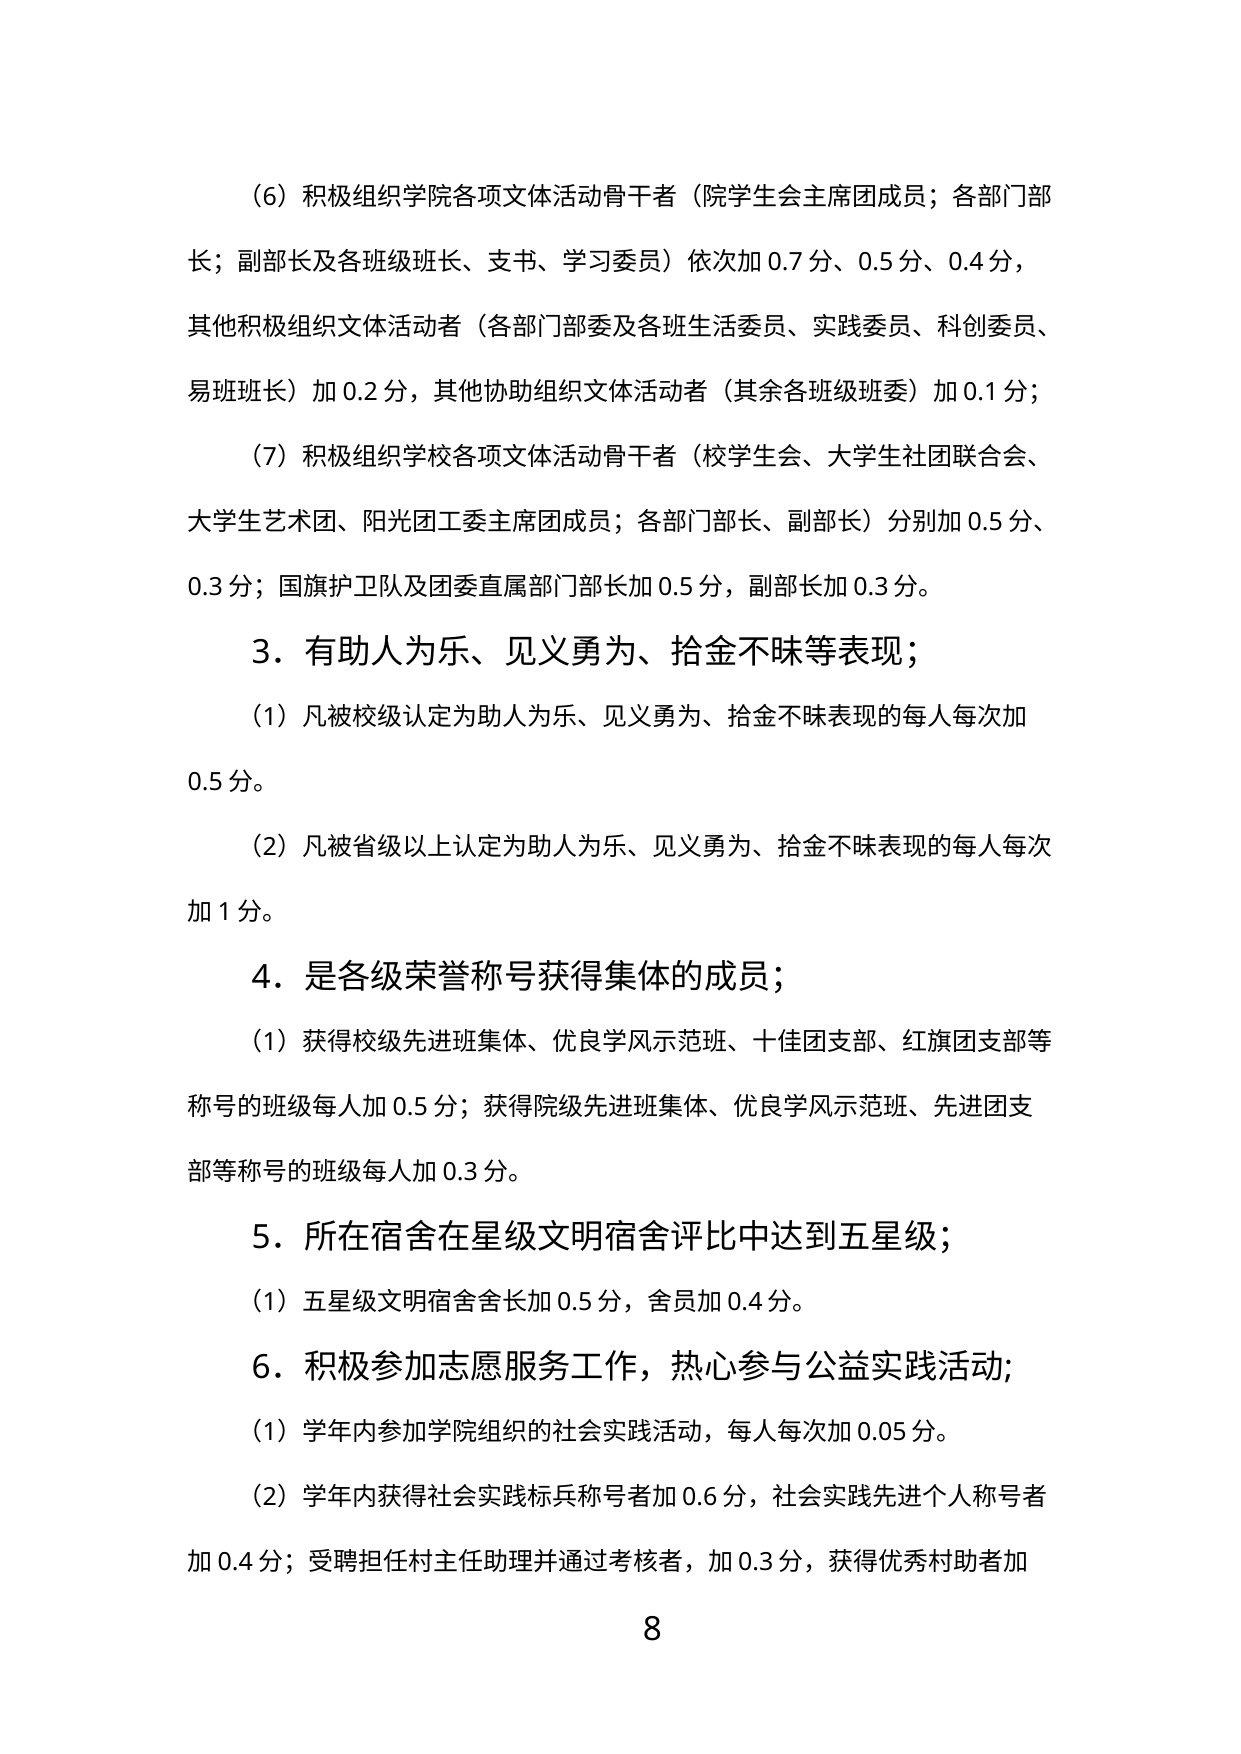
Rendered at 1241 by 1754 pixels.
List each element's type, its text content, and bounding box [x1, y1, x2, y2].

text （7）积极组织学校各项文体活动骨干者（校学生会、大学生社团联合会、大学生艺术团、阳光团工委主席团成员；各部门部长、副部长）分别加0.5分、0.3分；国旗护卫队及团委直属部门部长加0.5分，副部长加0.3分。 [187, 422, 1053, 617]
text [187, 1462, 1053, 1592]
text （6）积极组织学院各项文体活动骨干者（院学生会主席团成员；各部门部长；副部长及各班级班长、支书、学习委员）依次加0.7分、0.5分、0.4分，其他积极组织文体活动者（各部门部委及各班生活委员、实践委员、科创委员、易班班长）加0.2分，其他协助组织文体活动者（其余各班级班委）加0.1分； [187, 162, 1053, 422]
text 6．积极参加志愿服务工作，热心参与公益实践活动; [187, 1332, 1053, 1397]
text （1）五星级文明宿舍舍长加0.5分，舍员加0.4分。 [187, 1267, 1053, 1332]
text （1）获得校级先进班集体、优良学风示范班、十佳团支部、红旗团支部等称号的班级每人加0.5分；获得院级先进班集体、优良学风示范班、先进团支部等称号的班级每人加0.3分。 [187, 1007, 1053, 1202]
text （1）凡被校级认定为助人为乐、见义勇为、拾金不昧表现的每人每次加0.5分。 [187, 682, 1053, 812]
text （1）学年内参加学院组织的社会实践活动，每人每次加0.05分。 [187, 1397, 1053, 1462]
text （2）凡被省级以上认定为助人为乐、见义勇为、拾金不昧表现的每人每次加1分。 [187, 812, 1053, 942]
text 5．所在宿舍在星级文明宿舍评比中达到五星级； [187, 1202, 1053, 1267]
text 4．是各级荣誉称号获得集体的成员； [187, 942, 1053, 1007]
text 3．有助人为乐、见义勇为、拾金不昧等表现； [187, 617, 1053, 682]
